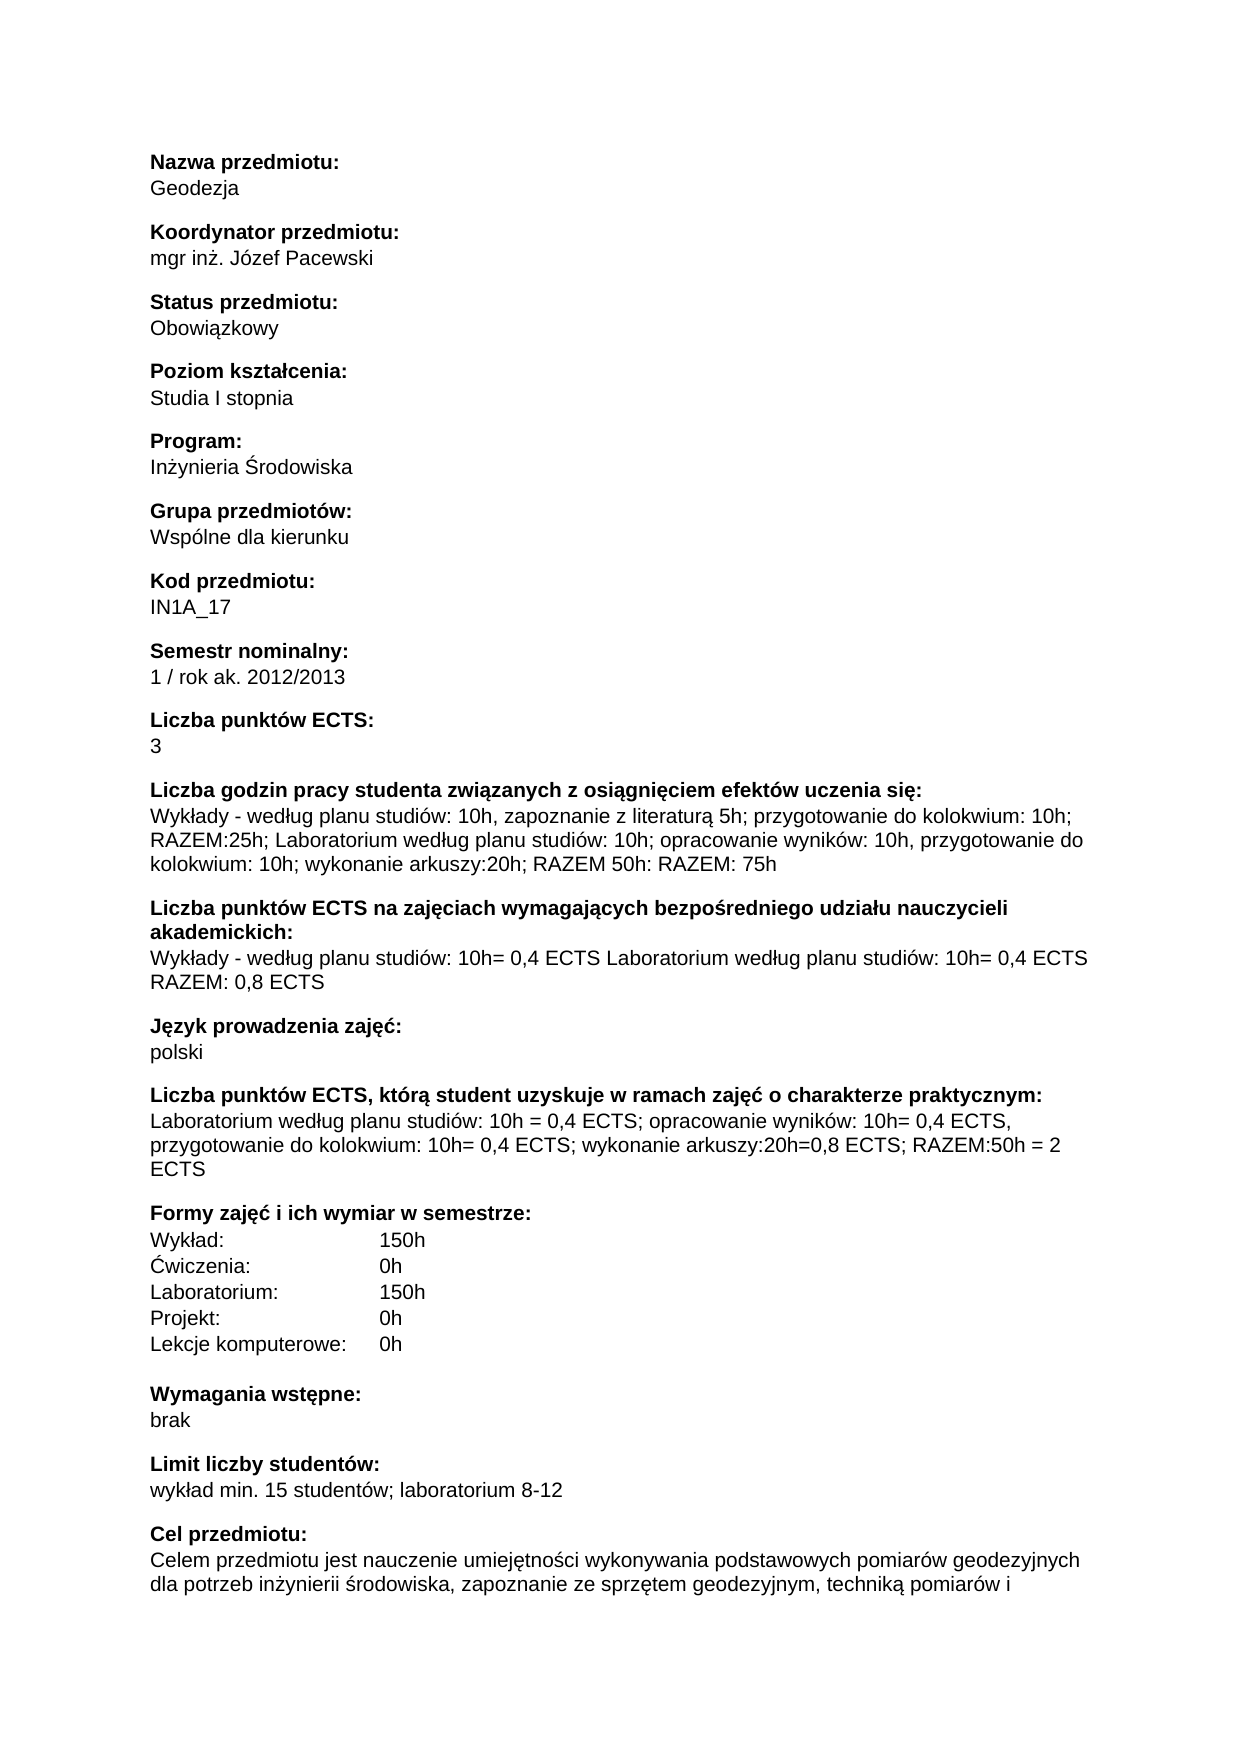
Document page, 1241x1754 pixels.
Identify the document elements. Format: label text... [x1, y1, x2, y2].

text Koordynator przedmiotu: [150, 220, 1090, 244]
text Limit liczby studentów: [150, 1452, 1090, 1476]
table_header Wykład: [140, 1228, 367, 1252]
text Studia I stopnia [150, 385, 1090, 409]
text Liczba godzin pracy studenta związanych z osiągnięciem efektów uczenia się: [150, 778, 1090, 802]
text Semestr nominalny: [150, 638, 1090, 662]
table_cell Ćwiczenia: [140, 1254, 367, 1278]
text Język prowadzenia zajęć: [150, 1013, 1090, 1037]
text Obowiązkowy [150, 316, 1090, 339]
text Inżynieria Środowiska [150, 455, 1090, 479]
text Nazwa przedmiotu: [150, 150, 1090, 174]
text 3 [150, 734, 1090, 758]
table_cell 0h [369, 1304, 597, 1330]
text Liczba punktów ECTS: [150, 708, 1090, 732]
text Laboratorium według planu studiów: 10h = 0,4 ECTS; opracowanie wyników: 10h= 0,4 ECTS, przygotowanie do kolokwium: 10h= 0,4 ECTS; wykonanie arkuszy:20h=0,8 ECTS; RAZEM:50h = 2 ECTS [150, 1109, 1090, 1181]
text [150, 1547, 1090, 1595]
text polski [150, 1039, 1090, 1063]
text Poziom kształcenia: [150, 359, 1090, 383]
table_cell 0h [369, 1330, 597, 1356]
text Liczba punktów ECTS na zajęciach wymagających bezpośredniego udziału nauczycieli akademickich: [150, 896, 1090, 944]
table_cell 0h [369, 1252, 597, 1278]
text Formy zajęć i ich wymiar w semestrze: [150, 1201, 1090, 1225]
text Geodezja [150, 176, 1090, 200]
text Status przedmiotu: [150, 289, 1090, 313]
table_cell 150h [369, 1278, 597, 1304]
text Wspólne dla kierunku [150, 525, 1090, 549]
table_cell Lekcje komputerowe: [140, 1332, 367, 1356]
text Wymagania wstępne: [150, 1382, 1090, 1406]
text Wykłady - według planu studiów: 10h, zapoznanie z literaturą 5h; przygotowanie do kolokwium: 10h; RAZEM:25h; Laboratorium według planu studiów: 10h; opracowanie wyników: 10h, przygotowanie do kolokwium: 10h; wykonanie arkuszy:20h; RAZEM 50h: RAZEM: 75h [150, 804, 1090, 876]
text wykład min. 15 studentów; laboratorium 8-12 [150, 1478, 1090, 1502]
text brak [150, 1408, 1090, 1432]
text Liczba punktów ECTS, którą student uzyskuje w ramach zajęć o charakterze praktycznym: [150, 1083, 1090, 1107]
text Wykłady - według planu studiów: 10h= 0,4 ECTS Laboratorium według planu studiów: 10h= 0,4 ECTS RAZEM: 0,8 ECTS [150, 946, 1090, 994]
table_cell Laboratorium: [140, 1280, 367, 1304]
table_header 150h [369, 1228, 597, 1252]
text Cel przedmiotu: [150, 1521, 1090, 1545]
text Program: [150, 429, 1090, 453]
text Grupa przedmiotów: [150, 499, 1090, 523]
table_cell Projekt: [140, 1306, 367, 1330]
text 1 / rok ak. 2012/2013 [150, 664, 1090, 688]
text mgr inż. Józef Pacewski [150, 246, 1090, 270]
text Kod przedmiotu: [150, 569, 1090, 593]
text IN1A_17 [150, 595, 1090, 619]
